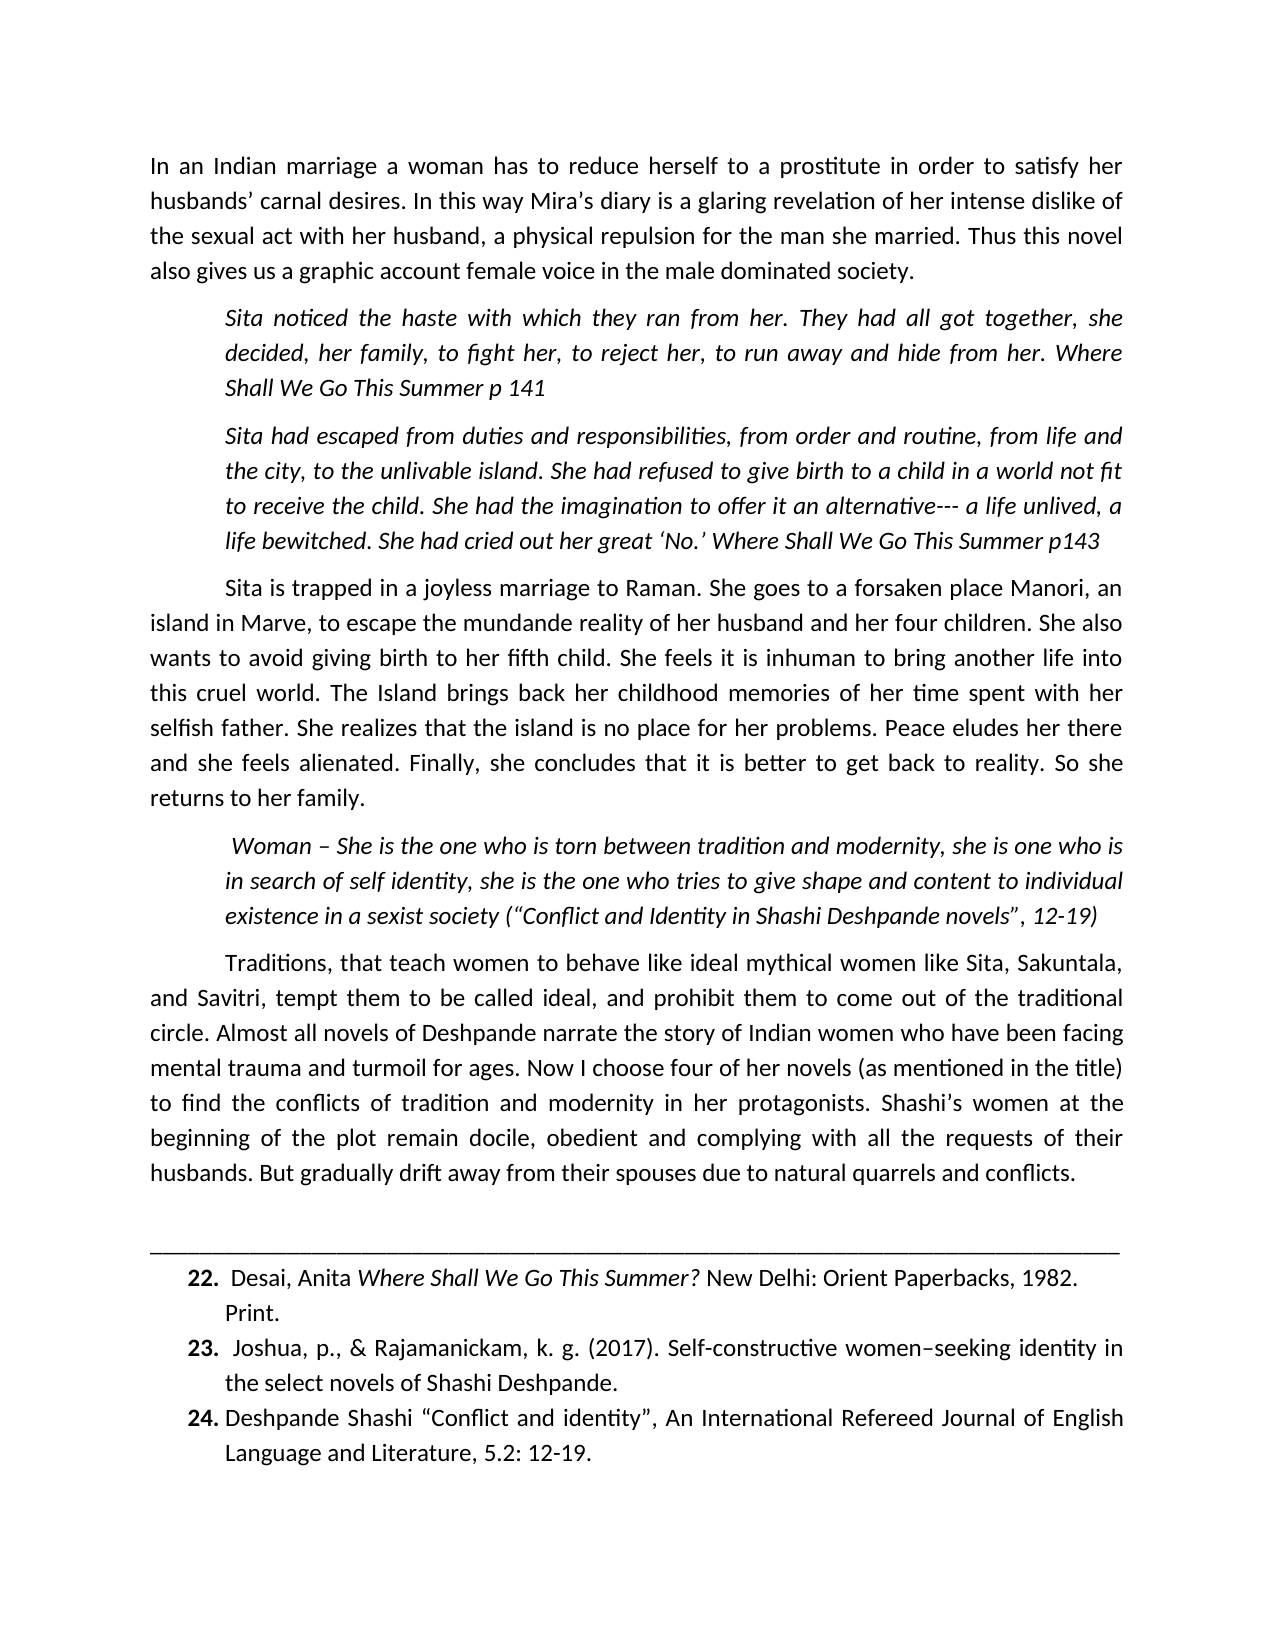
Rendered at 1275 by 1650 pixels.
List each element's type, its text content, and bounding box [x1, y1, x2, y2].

text Woman – She is the one who is torn between tradition and modernity, she is one who is in search of self identity, she is the one who tries to give shape and content to individual existence in a sexist society (“Conflict and Identity in Shashi Deshpande novels”, 12-19) [225, 830, 1125, 931]
list Desai, Anita Where Shall We Go This Summer? New Delhi: Orient Paperbacks, 1982. Print. [187, 1262, 1125, 1328]
text Sita had escaped from duties and responsibilities, from order and routine, from life and the city, to the unlivable island. She had refused to give birth to a child in a world not fit to receive the child. She had the imagination to offer it an alternative--- a life unlived, a life bewitched. She had cried out her great ‘No.’ Where Shall We Go This Summer p143 [225, 420, 1125, 556]
text Sita is trapped in a joyless marriage to Raman. She goes to a forsaken place Manori, an island in Marve, to escape the mundande reality of her husband and her four children. She also wants to avoid giving birth to her fifth child. She feels it is inhuman to bring another life into this cruel world. The Island brings back her childhood memories of her time spent with her selfish father. She realizes that the island is no place for her problems. Peace eludes her there and she feels alienated. Finally, she concludes that it is better to get back to reality. So she returns to her family. [150, 572, 1125, 813]
text Sita noticed the haste with which they ran from her. They had all got together, she decided, her family, to fight her, to reject her, to run away and hide from her. Where Shall We Go This Summer p 141 [225, 302, 1125, 403]
text Traditions, that teach women to behave like ideal mythical women like Sita, Sakuntala, and Savitri, tempt them to be called ideal, and prohibit them to come out of the traditional circle. Almost all novels of Deshpande narrate the story of Indian women who have been facing mental trauma and turmoil for ages. Now I choose four of her novels (as mentioned in the title) to find the conflicts of tradition and modernity in her protagonists. Shashi’s women at the beginning of the plot remain docile, obedient and complying with all the requests of their husbands. But gradually drift away from their spouses due to natural quarrels and conflicts. [150, 947, 1125, 1188]
list Deshpande Shashi “Conflict and identity”, An International Refereed Journal of English Language and Literature, 5.2: 12-19. [187, 1402, 1125, 1468]
list Joshua, p., & Rajamanickam, k. g. (2017). Self-constructive women–seeking identity in the select novels of Shashi Deshpande. [187, 1332, 1125, 1398]
text ______________________________________________________________________________ [150, 1227, 1125, 1258]
text In an Indian marriage a woman has to reduce herself to a prostitute in order to satisfy her husbands’ carnal desires. In this way Mira’s diary is a glaring revelation of her intense dislike of the sexual act with her husband, a physical repulsion for the man she married. Thus this novel also gives us a graphic account female voice in the male dominated society. [150, 150, 1125, 286]
